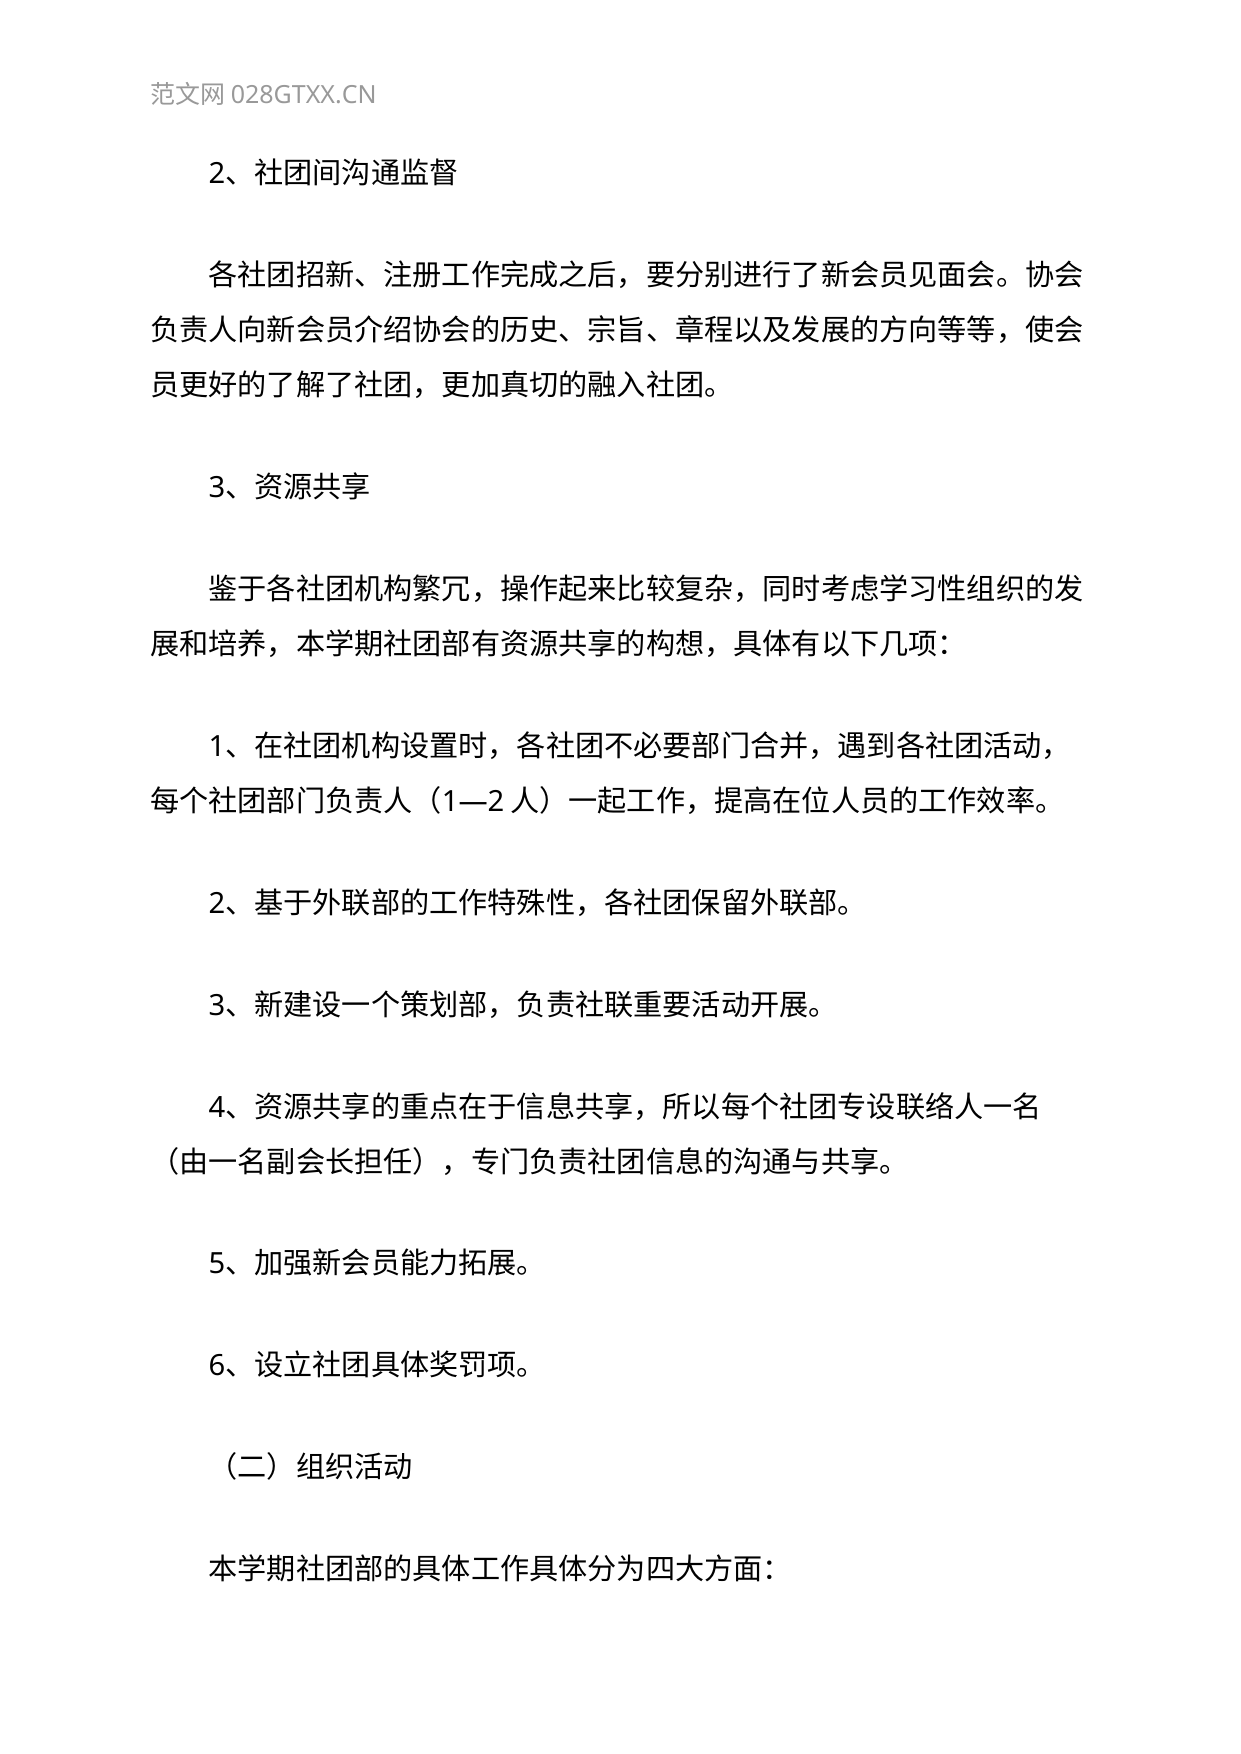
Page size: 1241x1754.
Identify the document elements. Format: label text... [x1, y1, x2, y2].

text 各社团招新、注册工作完成之后，要分别进行了新会员见面会。协会负责人向新会员介绍协会的历史、宗旨、章程以及发展的方向等等，使会员更好的了解了社团，更加真切的融入社团。 [150, 252, 1090, 404]
text 3、资源共享 [150, 463, 1090, 506]
text 鉴于各社团机构繁冗，操作起来比较复杂，同时考虑学习性组织的发展和培养，本学期社团部有资源共享的构想，具体有以下几项： [150, 566, 1090, 663]
text 1、在社团机构设置时，各社团不必要部门合并，遇到各社团活动，每个社团部门负责人（1—2人）一起工作，提高在位人员的工作效率。 [150, 722, 1090, 819]
text 5、加强新会员能力拓展。 [150, 1240, 1090, 1282]
text 本学期社团部的具体工作具体分为四大方面： [150, 1546, 1090, 1588]
text 2、社团间沟通监督 [150, 150, 1090, 192]
text （二）组织活动 [150, 1444, 1090, 1486]
text 6、设立社团具体奖罚项。 [150, 1342, 1090, 1384]
text 2、基于外联部的工作特殊性，各社团保留外联部。 [150, 879, 1090, 922]
text 3、新建设一个策划部，负责社联重要活动开展。 [150, 981, 1090, 1023]
text 4、资源共享的重点在于信息共享，所以每个社团专设联络人一名（由一名副会长担任），专门负责社团信息的沟通与共享。 [150, 1083, 1090, 1180]
